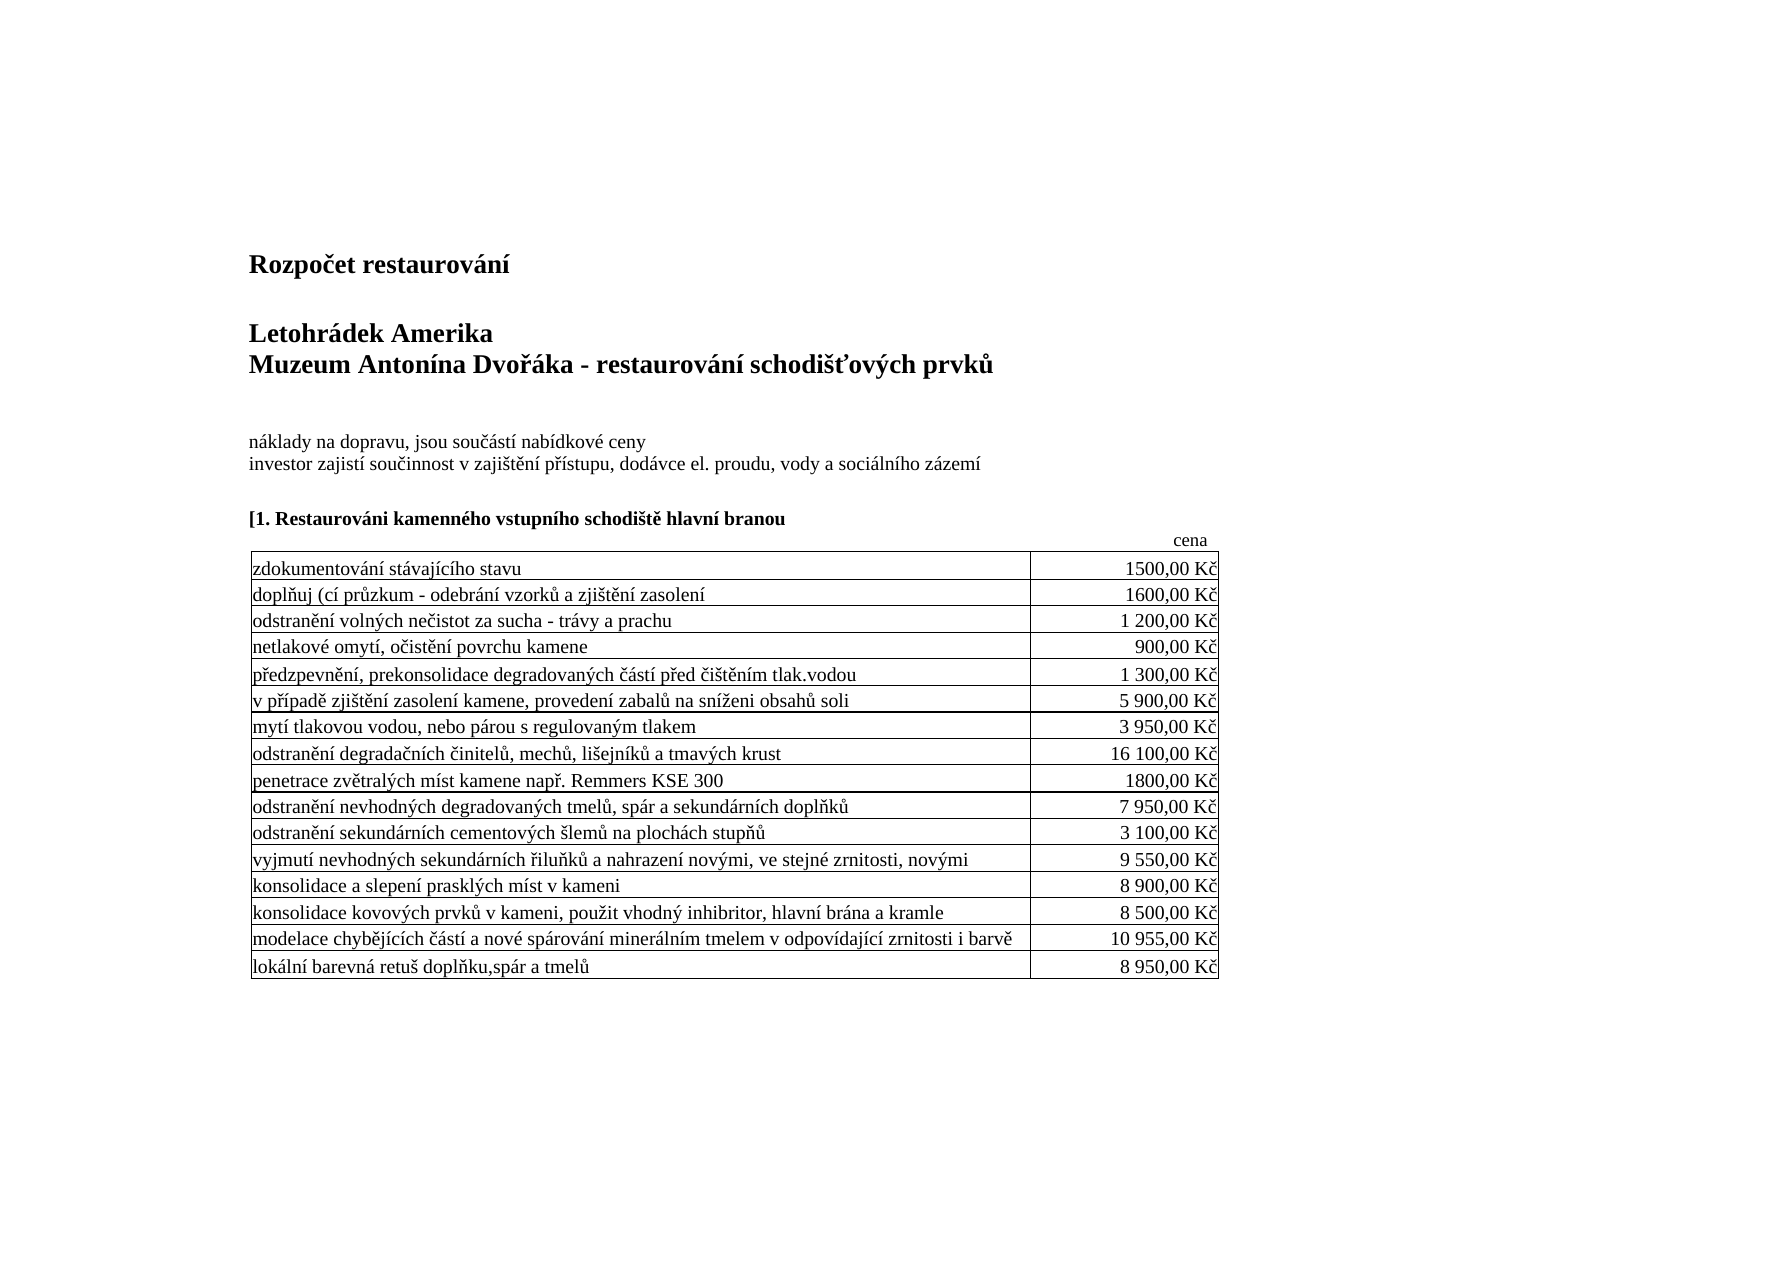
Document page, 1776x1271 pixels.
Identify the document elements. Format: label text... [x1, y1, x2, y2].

table_cell odstranění volných nečistot za sucha - trávy a prachu [252, 606, 1030, 632]
table_cell 900,00 Kč [1031, 633, 1218, 658]
table_cell 3 100,00 Kč [1031, 819, 1218, 844]
table_cell 3 950,00 Kč [1031, 713, 1218, 738]
table_cell 9 550,00 Kč [1031, 845, 1218, 871]
table_cell 1600,00 Kč [1031, 580, 1218, 605]
table_header 1500,00 Kč [1031, 552, 1218, 579]
table_cell 1800,00 Kč [1031, 765, 1218, 791]
table_cell 8 900,00 Kč [1031, 872, 1218, 897]
text [1. Restaurováni kamenného vstupního schodiště hlavní branou [249, 506, 1221, 529]
table_cell vyjmutí nevhodných sekundárních řiluňků a nahrazení novými, ve stejné zrnitosti, novými [252, 845, 1030, 871]
table_cell 1 200,00 Kč [1031, 606, 1218, 632]
table_cell 8 950,00 Kč [1031, 951, 1218, 978]
text cena [1173, 529, 1221, 551]
table_cell 5 900,00 Kč [1031, 686, 1218, 711]
text Rozpočet restaurování [249, 249, 1221, 280]
table_cell 8 500,00 Kč [1031, 898, 1218, 924]
table_cell mytí tlakovou vodou, nebo párou s regulovaným tlakem [252, 713, 1030, 738]
table_cell penetrace zvětralých míst kamene např. Remmers KSE 300 [252, 765, 1030, 791]
table_cell předzpevnění, prekonsolidace degradovaných částí před čištěním tlak.vodou [252, 659, 1030, 685]
table_cell lokální barevná retuš doplňku,spár a tmelů [252, 951, 1030, 978]
text investor zajistí součinnost v zajištění přístupu, dodávce el. proudu, vody a sociálního zázemí [249, 452, 1221, 475]
text Muzeum Antonína Dvořáka - restaurování schodišťových prvků [249, 348, 1221, 379]
table_cell doplňuj (cí průzkum - odebrání vzorků a zjištění zasolení [252, 580, 1030, 605]
table_cell 16 100,00 Kč [1031, 739, 1218, 764]
table_cell netlakové omytí, očistění povrchu kamene [252, 633, 1030, 658]
table_cell konsolidace a slepení prasklých míst v kameni [252, 872, 1030, 897]
table_cell 1 300,00 Kč [1031, 659, 1218, 685]
table_cell konsolidace kovových prvků v kameni, použit vhodný inhibritor, hlavní brána a kramle [252, 898, 1030, 924]
text Letohrádek Amerika [249, 317, 1221, 348]
table_cell odstranění sekundárních cementových šlemů na plochách stupňů [252, 819, 1030, 844]
table_cell odstranění nevhodných degradovaných tmelů, spár a sekundárních doplňků [252, 793, 1030, 818]
table_cell v případě zjištění zasolení kamene, provedení zabalů na sníženi obsahů soli [252, 686, 1030, 711]
table_header zdokumentování stávajícího stavu [252, 552, 1030, 579]
table_cell modelace chybějících částí a nové spárování minerálním tmelem v odpovídající zrnitosti i barvě [252, 925, 1030, 950]
table_cell odstranění degradačních činitelů, mechů, lišejníků a tmavých krust [252, 739, 1030, 764]
text náklady na dopravu, jsou součástí nabídkové ceny [249, 429, 1221, 452]
table_cell 7 950,00 Kč [1031, 793, 1218, 818]
table_cell 10 955,00 Kč [1031, 925, 1218, 950]
